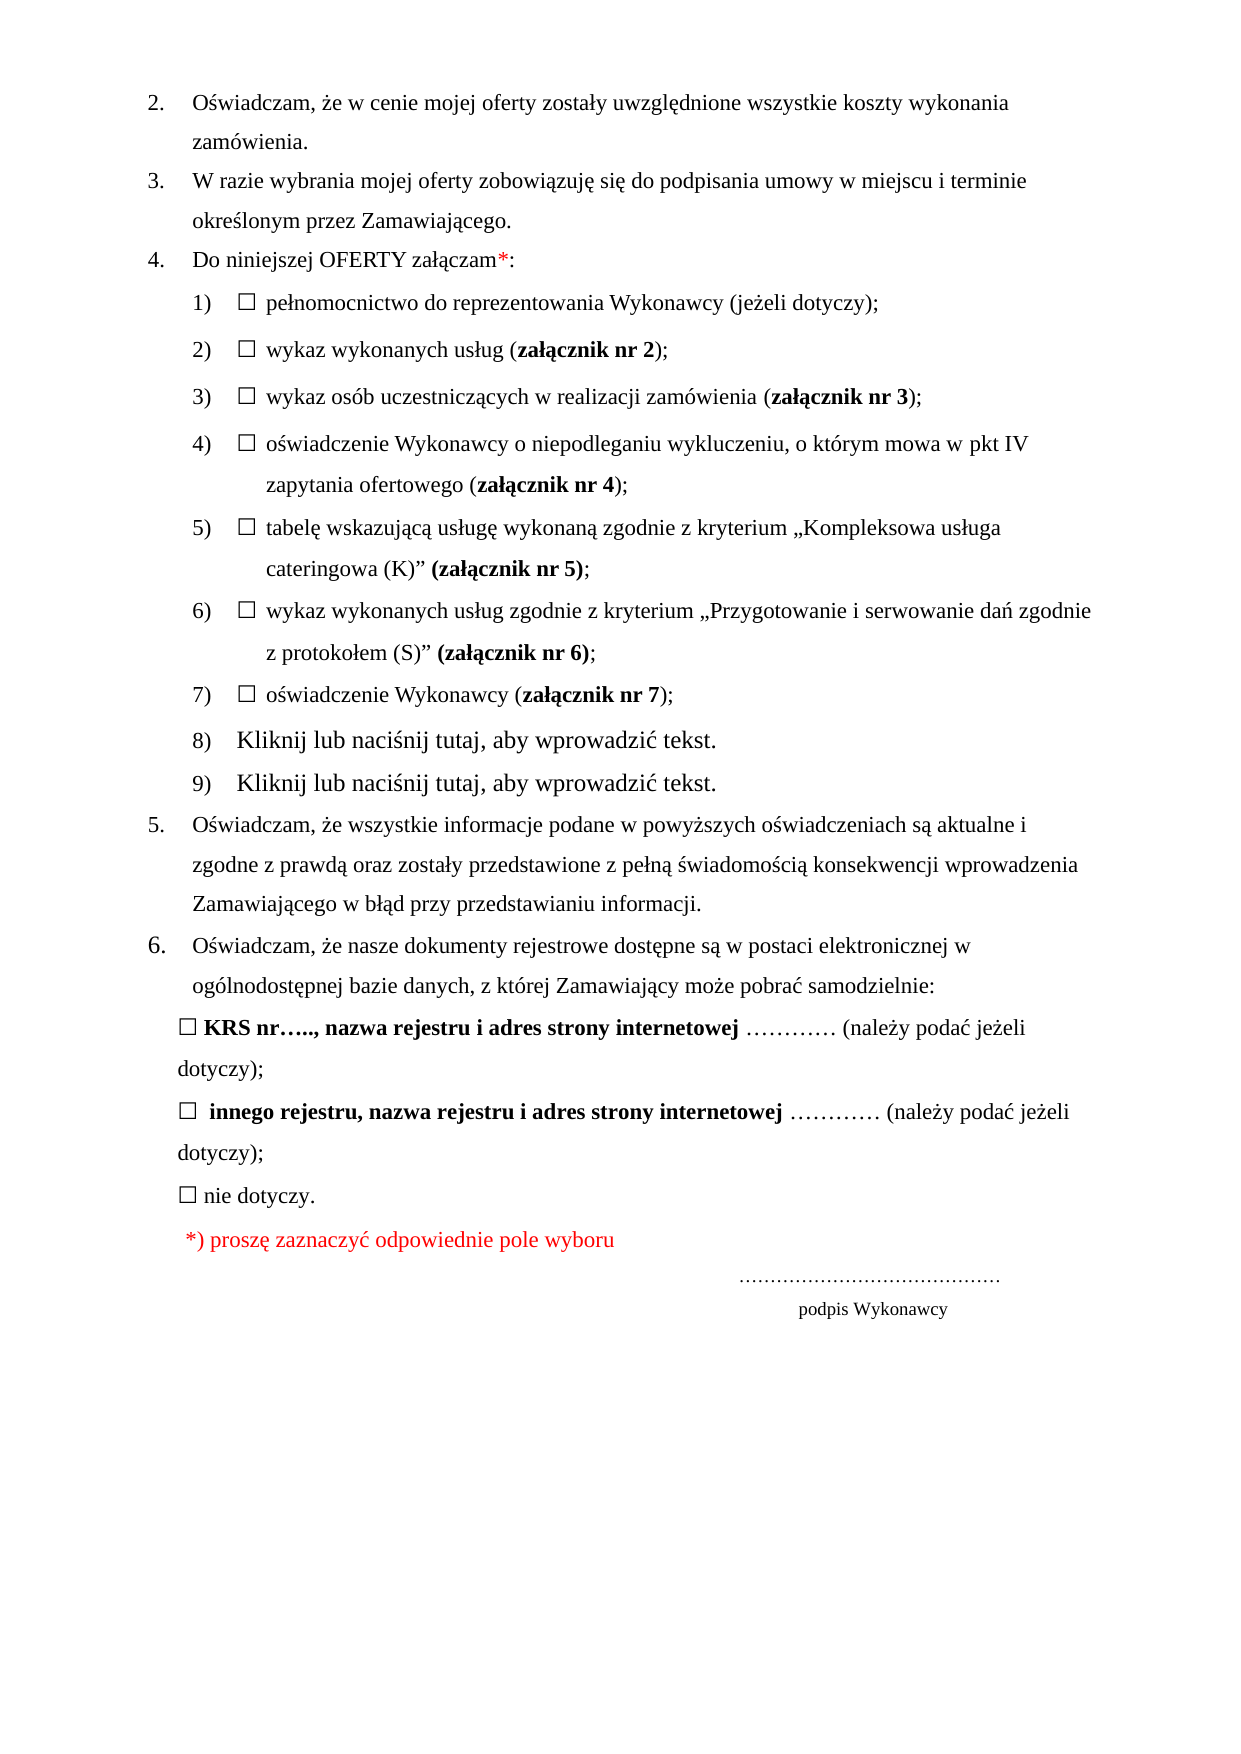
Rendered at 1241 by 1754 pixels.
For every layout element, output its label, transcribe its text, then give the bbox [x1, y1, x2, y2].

list oświadczenie Wykonawcy (załącznik nr 7); [192, 678, 1092, 709]
list wykaz wykonanych usług zgodnie z kryterium „Przygotowanie i serwowanie dań zgodnie z protokołem (S)” (załącznik nr 6); [192, 594, 1092, 665]
text innego rejestru, nazwa rejestru i adres strony internetowej ………… (należy podać jeżeli dotyczy); [177, 1095, 1092, 1166]
list W razie wybrania mojej oferty zobowiązuję się do podpisania umowy w miejscu i terminie określonym przez Zamawiającego. [147, 168, 1092, 233]
text KRS nr….., nazwa rejestru i adres strony internetowej ………… (należy podać jeżeli dotyczy); [177, 1011, 1092, 1082]
list wykaz osób uczestniczących w realizacji zamówienia (załącznik nr 3); [192, 380, 1092, 411]
list Oświadczam, że nasze dokumenty rejestrowe dostępne są w postaci elektronicznej w ogólnodostępnej bazie danych, z której Zamawiający może pobrać samodzielnie: [148, 930, 1092, 998]
list oświadczenie Wykonawcy o niepodleganiu wykluczeniu, o którym mowa w pkt IV zapytania ofertowego (załącznik nr 4); [192, 427, 1092, 497]
text podpis Wykonawcy [148, 1297, 1092, 1319]
text nie dotyczy. [177, 1179, 1092, 1210]
list Oświadczam, że wszystkie informacje podane w powyższych oświadczeniach są aktualne i zgodne z prawdą oraz zostały przedstawione z pełną świadomością konsekwencji wprowadzenia Zamawiającego w błąd przy przedstawianiu informacji. [148, 811, 1092, 917]
text …………………………………… [738, 1265, 1092, 1287]
list Do niniejszej OFERTY załączam*: [148, 247, 1092, 273]
text *) proszę zaznaczyć odpowiednie pole wyboru [185, 1226, 1092, 1252]
list Oświadczam, że w cenie mojej oferty zostały uwzględnione wszystkie koszty wykonania zamówienia. [147, 89, 1092, 154]
list tabelę wskazującą usługę wykonaną zgodnie z kryterium „Kompleksowa usługa cateringowa (K)” (załącznik nr 5); [192, 511, 1092, 581]
list wykaz wykonanych usług (załącznik nr 2); [192, 333, 1092, 364]
list pełnomocnictwo do reprezentowania Wykonawcy (jeżeli dotyczy); [192, 286, 1092, 317]
